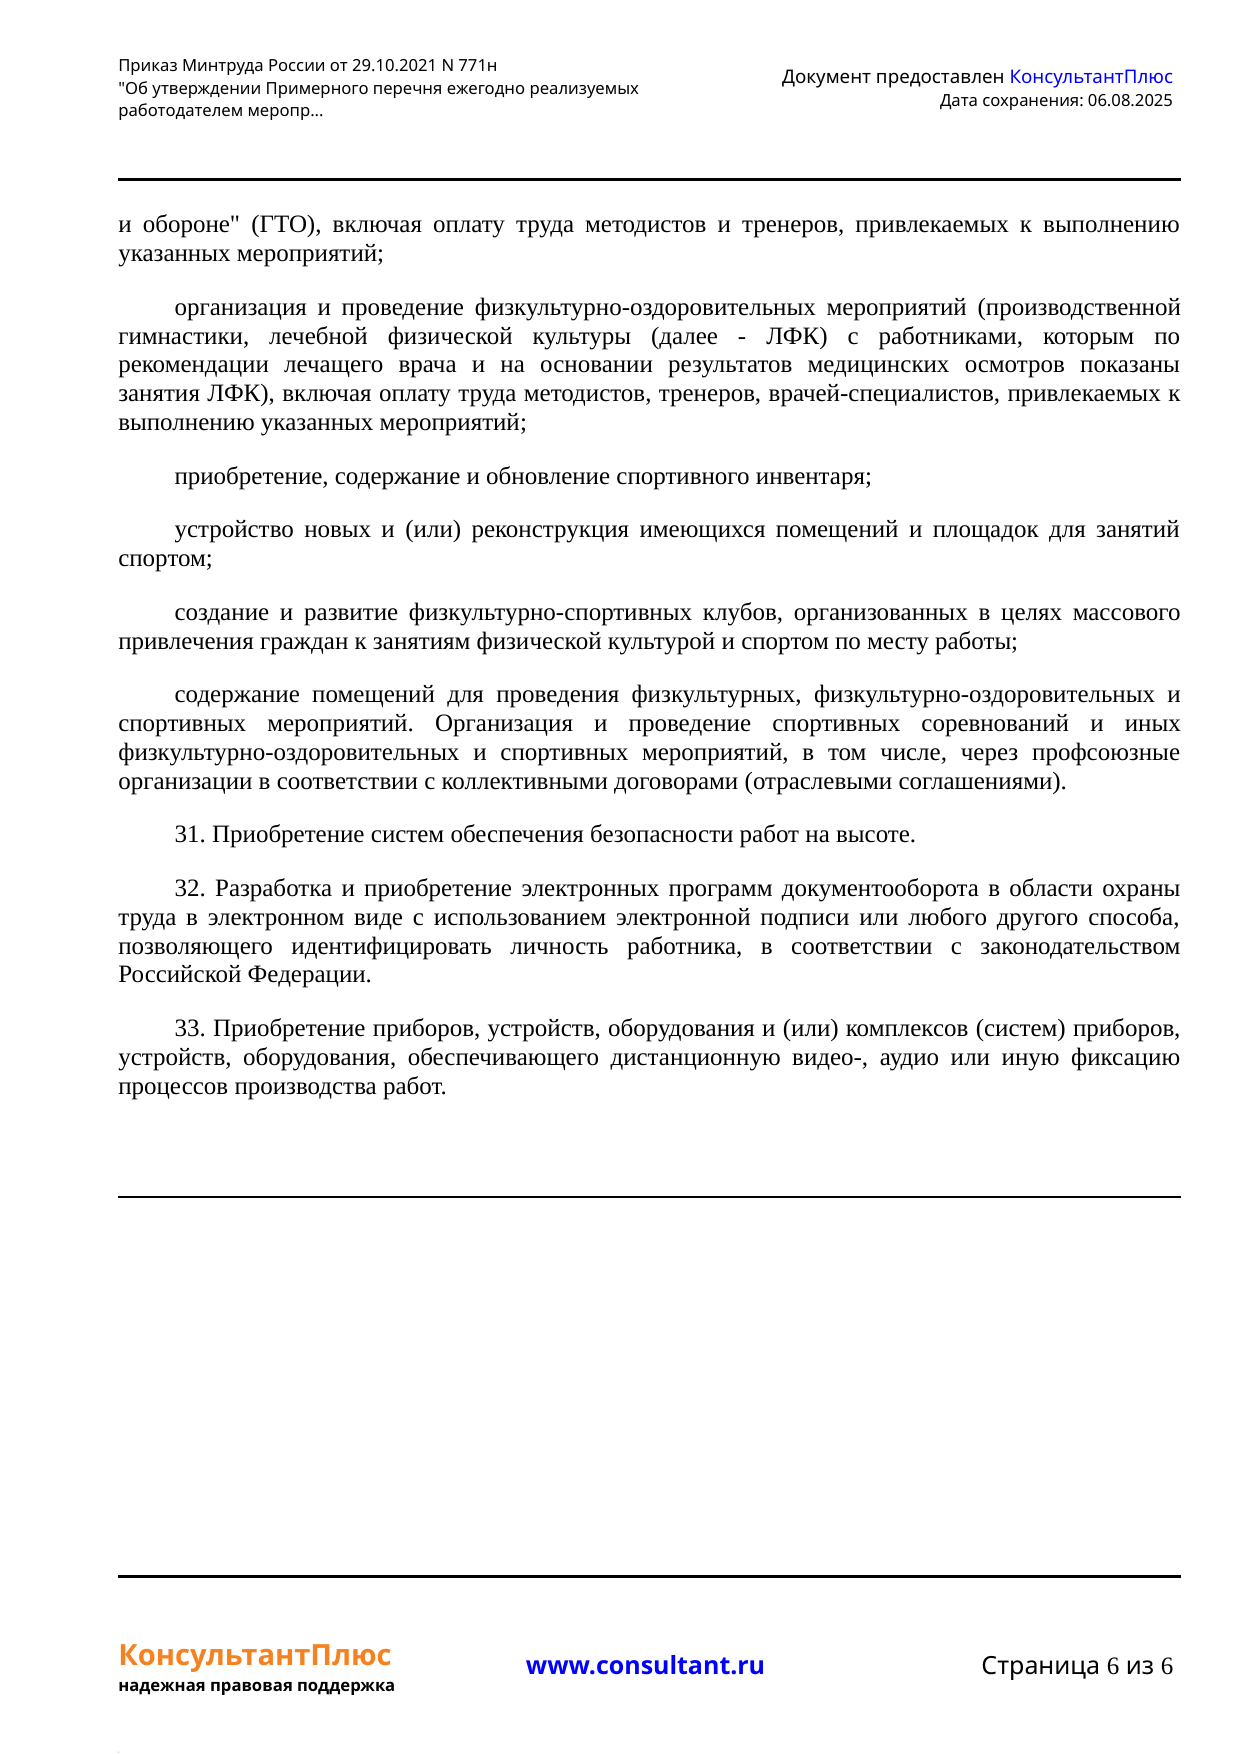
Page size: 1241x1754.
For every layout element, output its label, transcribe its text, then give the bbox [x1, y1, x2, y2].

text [118, 209, 1181, 267]
text 32. Разработка и приобретение электронных программ документооборота в области охраны труда в электронном виде с использованием электронной подписи или любого другого способа, позволяющего идентифицировать личность работника, в соответствии с законодательством Российской Федерации. [118, 873, 1181, 988]
text создание и развитие физкультурно-спортивных клубов, организованных в целях массового привлечения граждан к занятиям физической культурой и спортом по месту работы; [118, 597, 1181, 654]
text приобретение, содержание и обновление спортивного инвентаря; [118, 461, 1181, 489]
text организация и проведение физкультурно-оздоровительных мероприятий (производственной гимнастики, лечебной физической культуры (далее - ЛФК) с работниками, которым по рекомендации лечащего врача и на основании результатов медицинских осмотров показаны занятия ЛФК), включая оплату труда методистов, тренеров, врачей-специалистов, привлекаемых к выполнению указанных мероприятий; [118, 292, 1181, 436]
text 33. Приобретение приборов, устройств, оборудования и (или) комплексов (систем) приборов, устройств, оборудования, обеспечивающего дистанционную видео-, аудио или иную фиксацию процессов производства работ. [118, 1013, 1181, 1099]
text содержание помещений для проведения физкультурных, физкультурно-оздоровительных и спортивных мероприятий. Организация и проведение спортивных соревнований и иных физкультурно-оздоровительных и спортивных мероприятий, в том числе, через профсоюзные организации в соответствии с коллективными договорами (отраслевыми соглашениями). [118, 679, 1181, 794]
text 31. Приобретение систем обеспечения безопасности работ на высоте. [118, 819, 1181, 848]
text устройство новых и (или) реконструкция имеющихся помещений и площадок для занятий спортом; [118, 514, 1181, 572]
